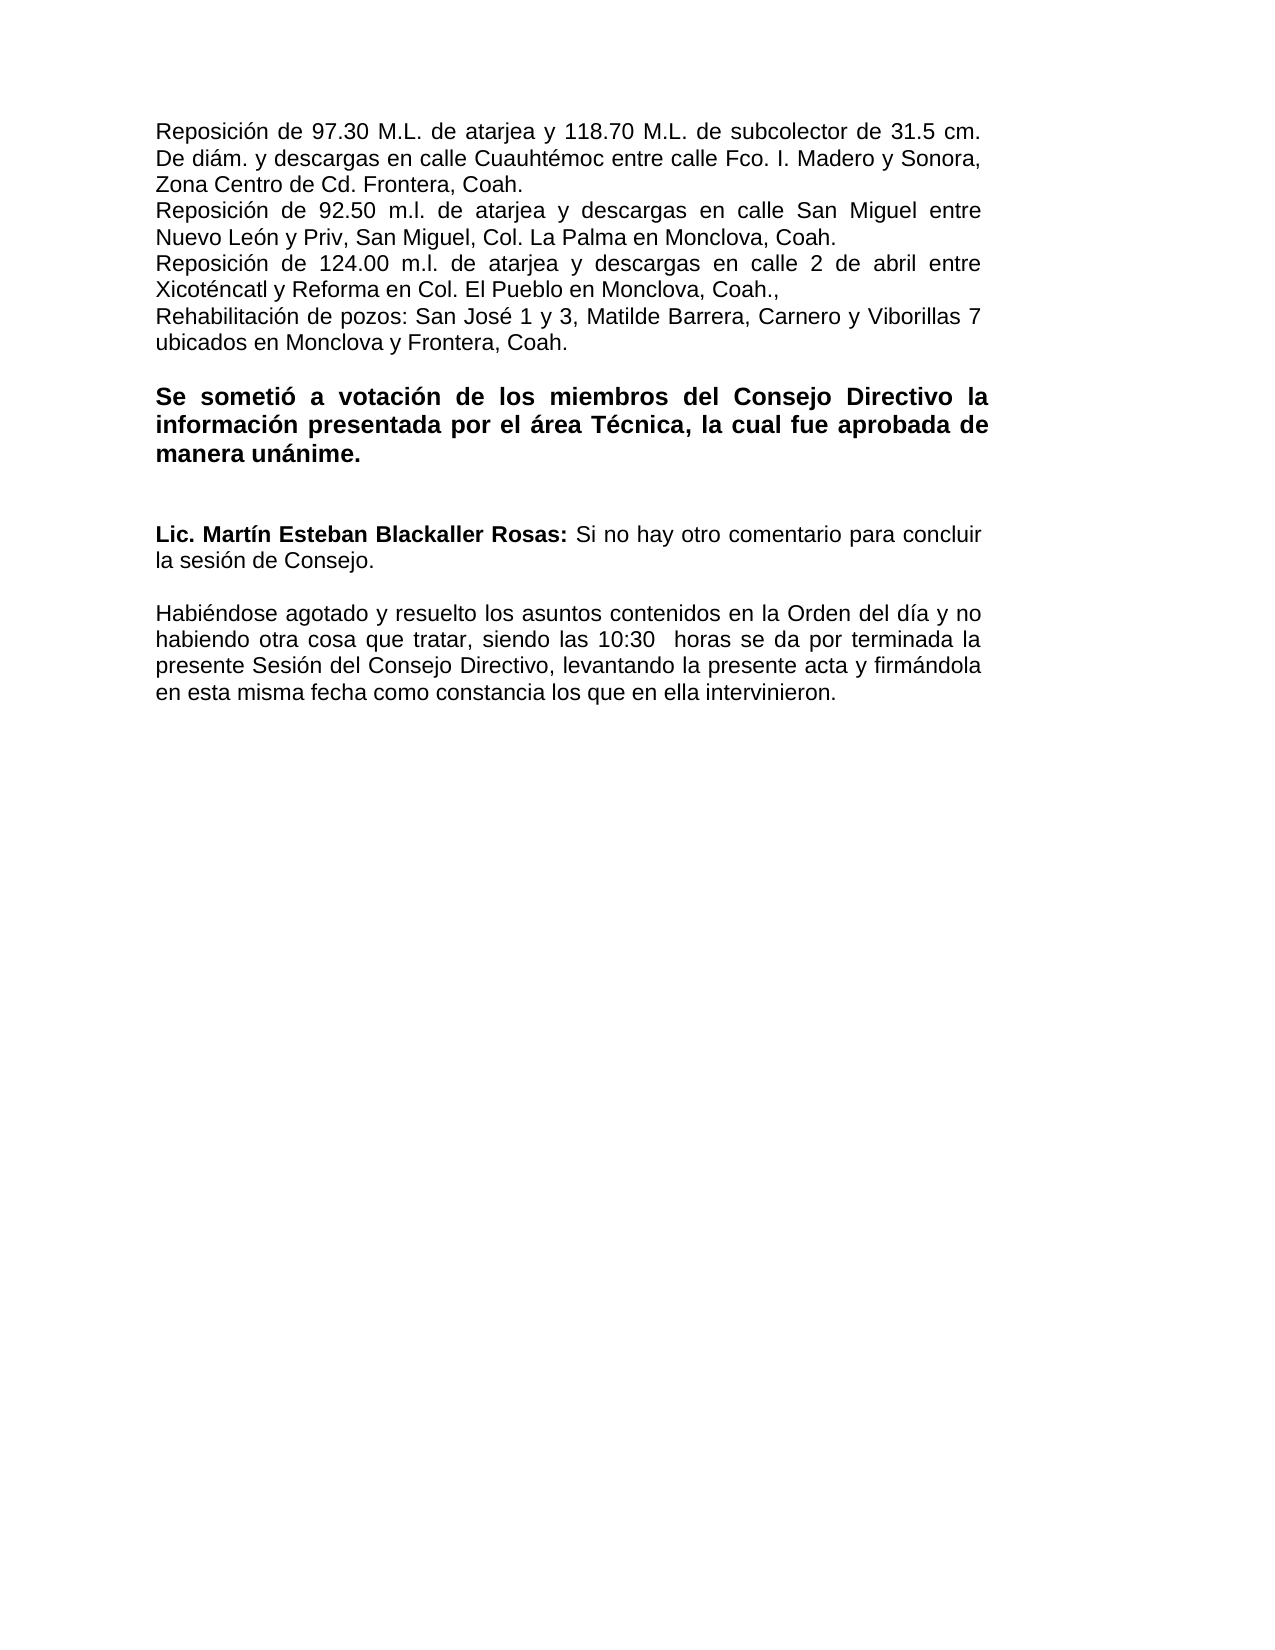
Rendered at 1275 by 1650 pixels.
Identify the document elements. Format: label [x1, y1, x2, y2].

table_cell [148, 118, 989, 705]
